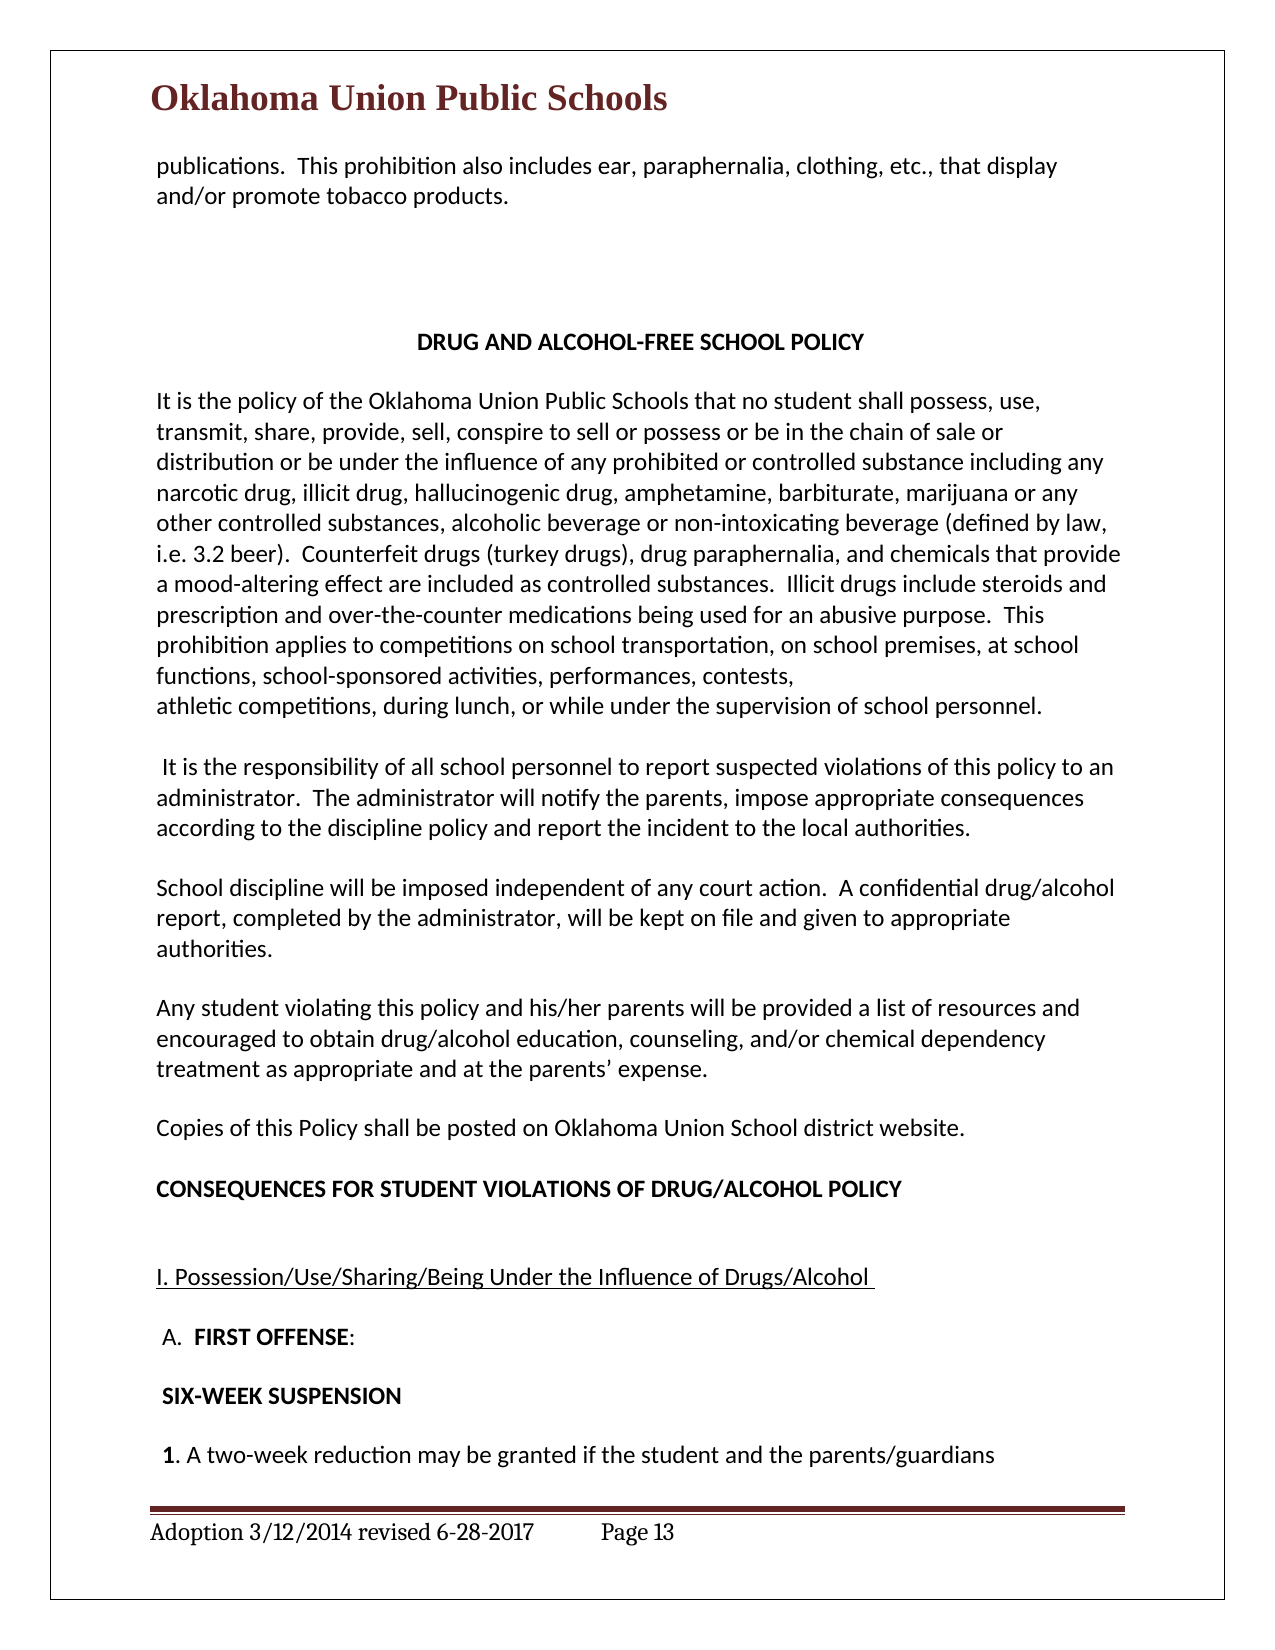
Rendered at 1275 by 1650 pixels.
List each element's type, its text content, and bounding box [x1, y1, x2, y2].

text School discipline will be imposed independent of any court action. A confidential drug/alcohol report, completed by the administrator, will be kept on file and given to appropriate authorities. [156, 872, 1125, 963]
text It is the responsibility of all school personnel to report suspected violations of this policy to an administrator. The administrator will notify the parents, impose appropriate consequences according to the discipline policy and report the incident to the local authorities. [156, 752, 1125, 843]
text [156, 150, 1125, 211]
text A. FIRST OFFENSE: [156, 1321, 1125, 1351]
text Copies of this Policy shall be posted on Oklahoma Union School district website. [156, 1112, 1125, 1143]
text Any student violating this policy and his/her parents will be provided a list of resources and encouraged to obtain drug/alcohol education, counseling, and/or chemical dependency treatment as appropriate and at the parents’ expense. [156, 992, 1125, 1084]
text DRUG AND ALCOHOL-FREE SCHOOL POLICY [156, 326, 1125, 357]
text I. Possession/Use/Sharing/Being Under the Influence of Drugs/Alcohol [156, 1262, 1125, 1292]
text SIX-WEEK SUSPENSION [156, 1380, 1125, 1411]
text CONSEQUENCES FOR STUDENT VIOLATIONS OF DRUG/ALCOHOL POLICY [156, 1173, 1125, 1204]
text 1. A two-week reduction may be granted if the student and the parents/guardians [156, 1439, 1125, 1470]
text It is the policy of the Oklahoma Union Public Schools that no student shall possess, use, transmit, share, provide, sell, conspire to sell or possess or be in the chain of sale or distribution or be under the influence of any prohibited or controlled substance including any narcotic drug, illicit drug, hallucinogenic drug, amphetamine, barbiturate, marijuana or any other controlled substances, alcoholic beverage or non-intoxicating beverage (defined by law, [156, 385, 1125, 538]
text athletic competitions, during lunch, or while under the supervision of school personnel. [156, 691, 1125, 721]
text i.e. 3.2 beer). Counterfeit drugs (turkey drugs), drug paraphernalia, and chemicals that provide a mood-altering effect are included as controlled substances. Illicit drugs include steroids and prescription and over-the-counter medications being used for an abusive purpose. This prohibition applies to competitions on school transportation, on school premises, at school functions, school-sponsored activities, performances, contests, [156, 538, 1125, 691]
